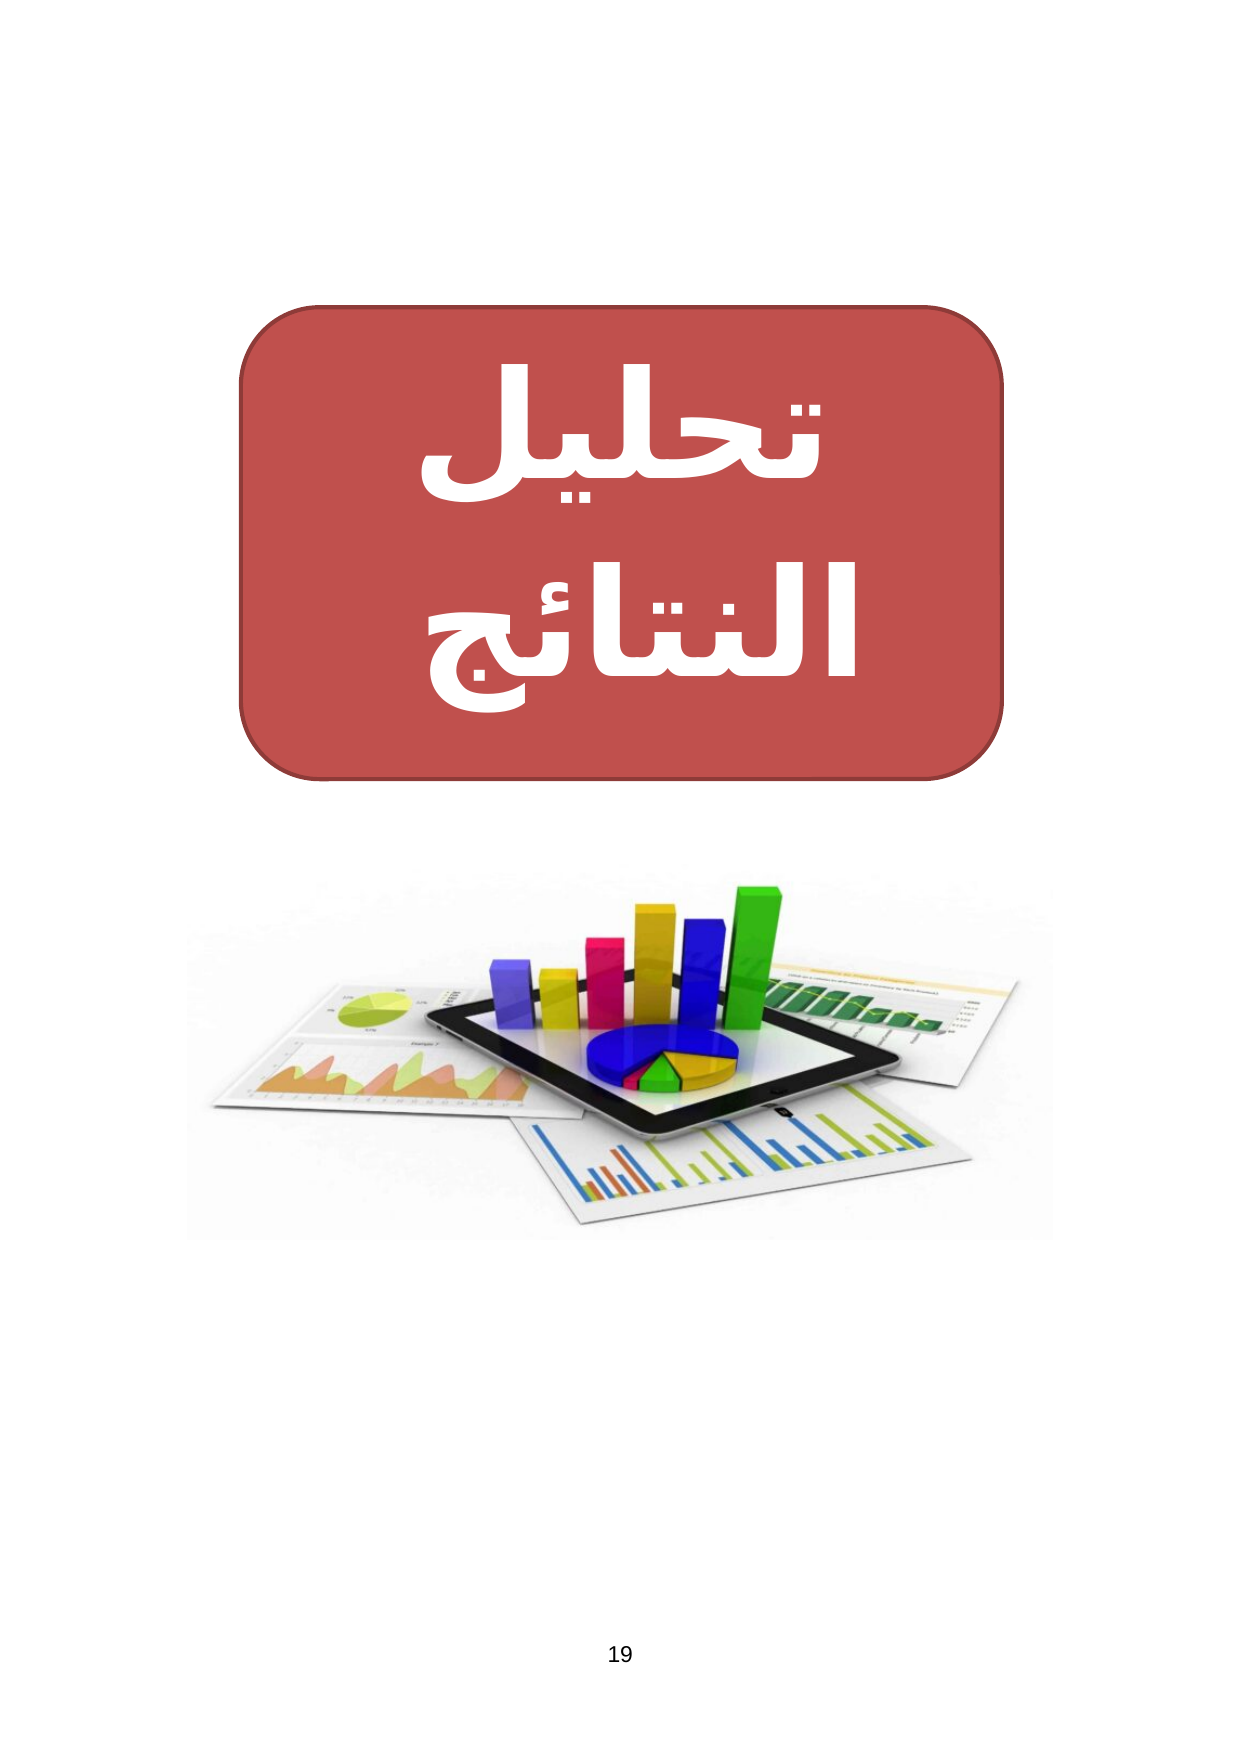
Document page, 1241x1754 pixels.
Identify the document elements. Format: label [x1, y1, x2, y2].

picture [187, 864, 1053, 1240]
